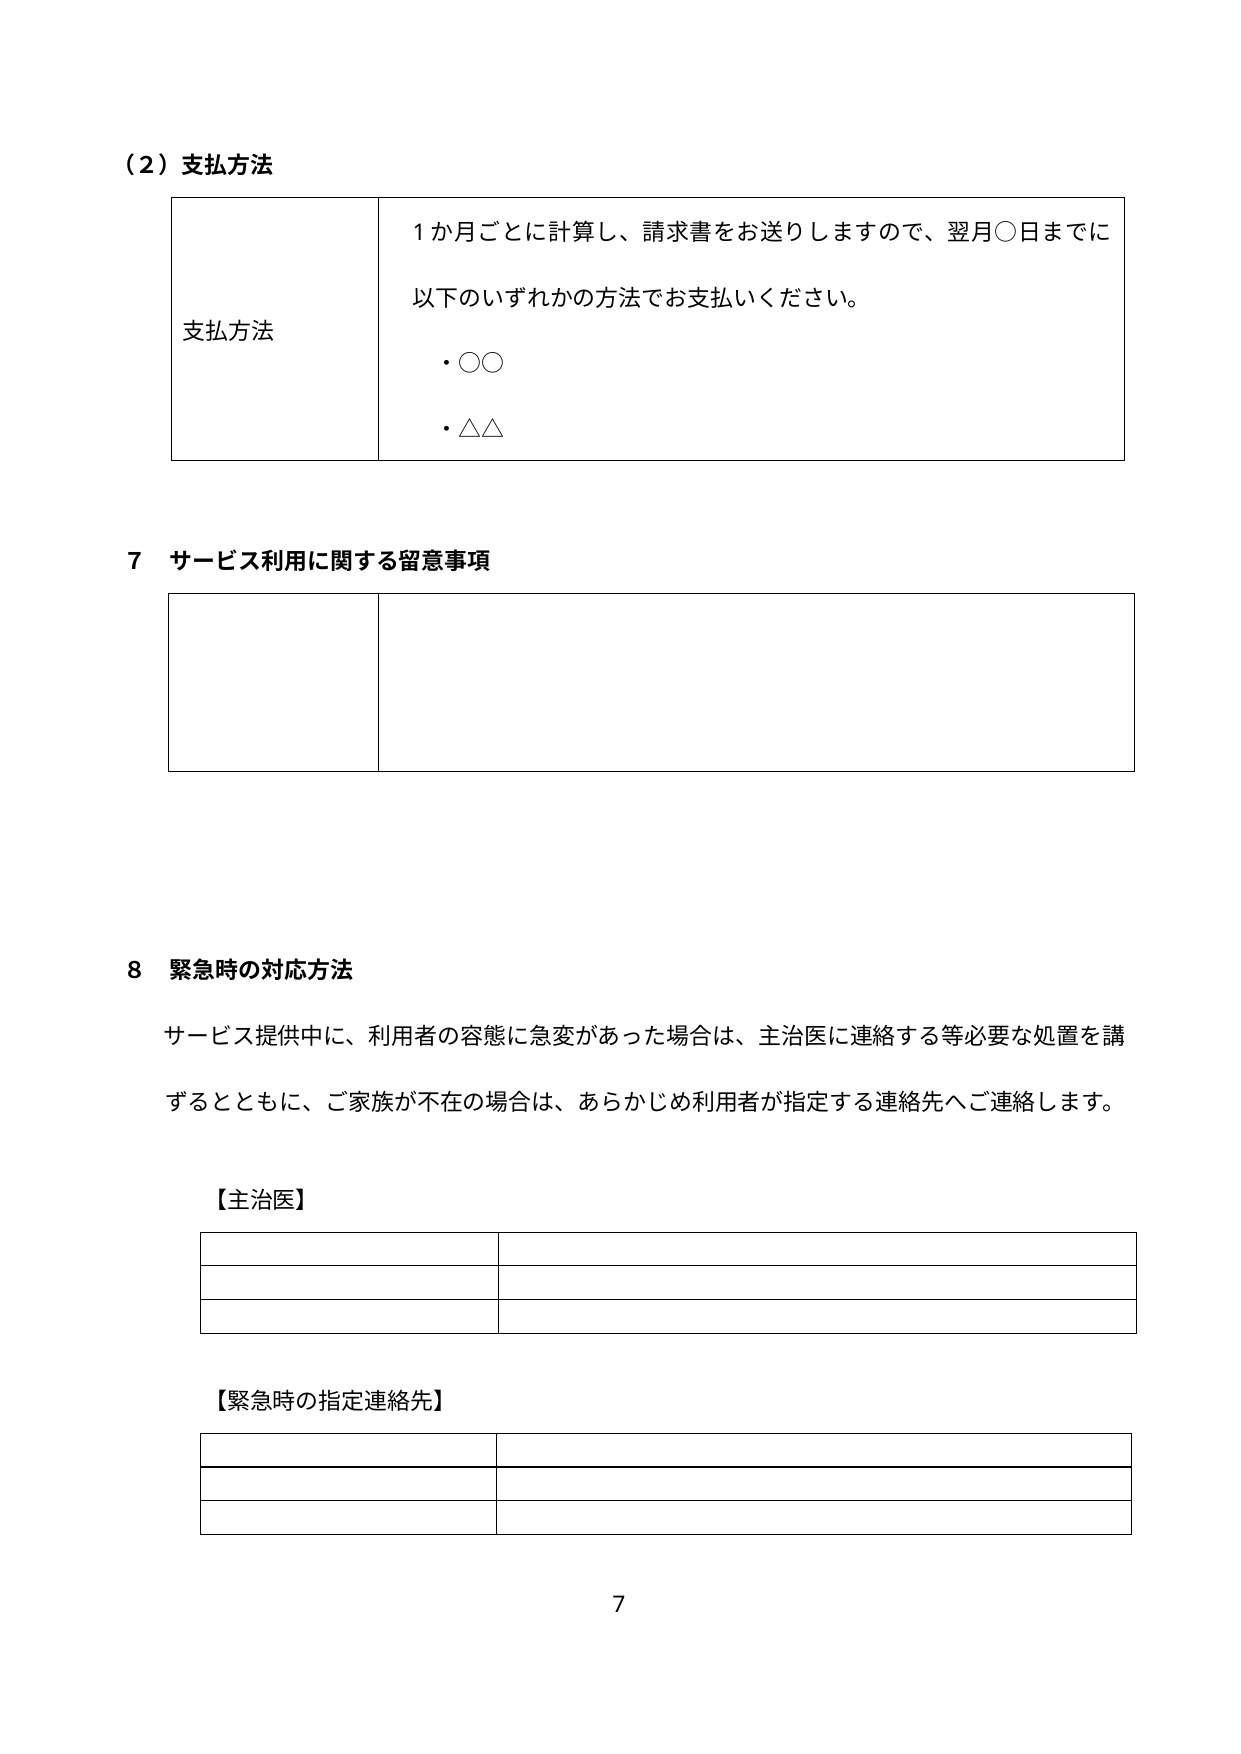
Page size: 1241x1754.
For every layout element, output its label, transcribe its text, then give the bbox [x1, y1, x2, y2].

table_header [497, 1434, 1131, 1466]
text ７ サービス利用に関する留意事項 [112, 527, 1125, 593]
table_header 支払方法 [172, 198, 378, 460]
table_header [201, 1233, 498, 1265]
table_cell [497, 1501, 1131, 1534]
text （２）支払方法 [112, 131, 1125, 197]
text 【緊急時の指定連絡先】 [135, 1367, 1125, 1433]
table_header [379, 594, 1134, 771]
table_cell [201, 1300, 498, 1333]
table_header 1か月ごとに計算し、請求書をお送りしますので、翌月○日までに以下のいずれかの方法でお支払いください。 ・○○ ・△△ [379, 198, 1124, 460]
table_cell [201, 1468, 496, 1500]
table_header [201, 1434, 496, 1466]
table_cell [497, 1468, 1131, 1500]
table_header [169, 594, 378, 771]
table_cell [201, 1501, 496, 1534]
text サービス提供中に、利用者の容態に急変があった場合は、主治医に連絡する等必要な処置を講ずるとともに、ご家族が不在の場合は、あらかじめ利用者が指定する連絡先へご連絡します。 [135, 1002, 1125, 1133]
table_cell [201, 1266, 498, 1299]
table_cell [499, 1300, 1136, 1333]
table_cell [499, 1266, 1136, 1299]
table_header [499, 1233, 1136, 1265]
text 【主治医】 [135, 1166, 1125, 1232]
text ８ 緊急時の対応方法 [94, 936, 1125, 1002]
